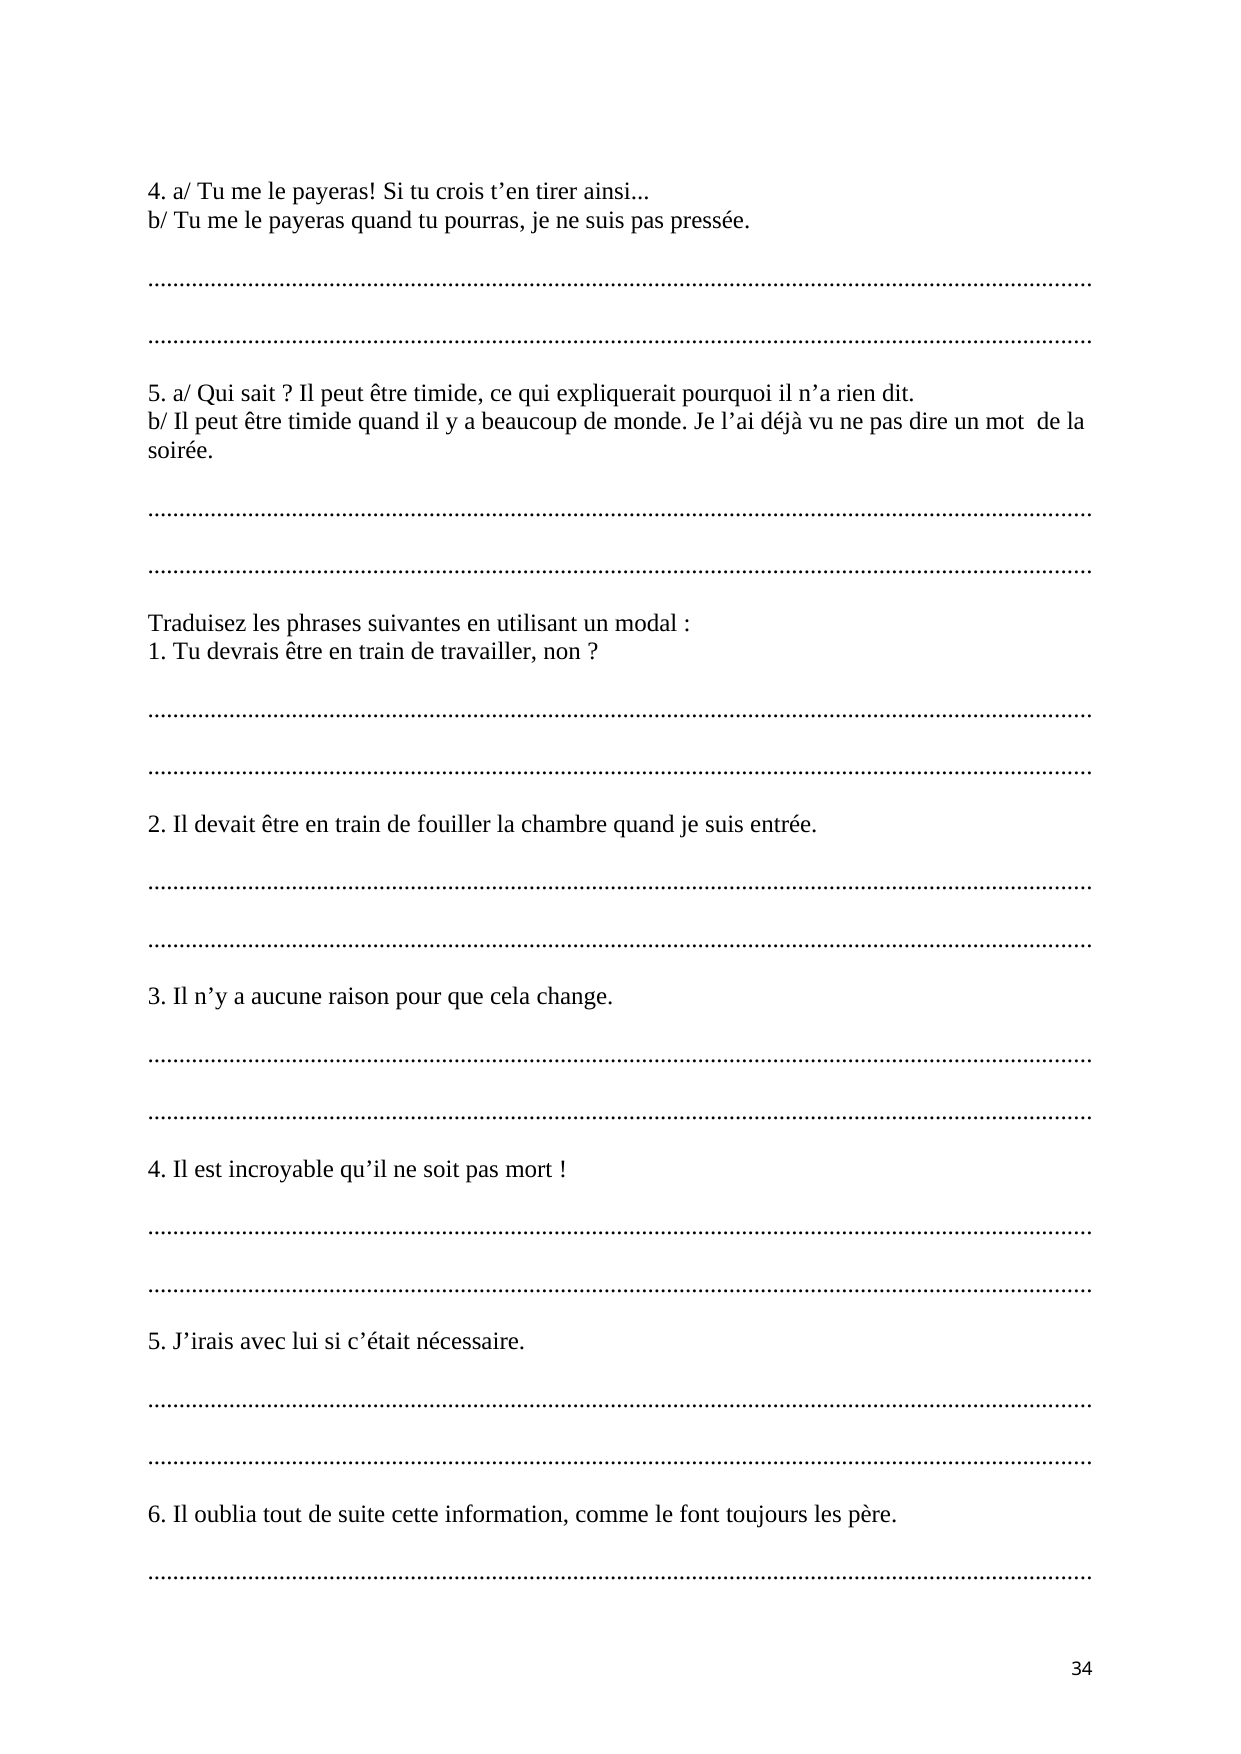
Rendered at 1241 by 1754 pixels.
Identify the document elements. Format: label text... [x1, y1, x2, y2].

text b/ Tu me le payeras quand tu pourras, je ne suis pas pressée. [148, 205, 1093, 234]
text b/ Il peut être timide quand il y a beaucoup de monde. Je l’ai déjà vu ne pas dire un mot de la soirée. [148, 406, 1093, 464]
text 5. a/ Qui sait ? Il peut être timide, ce qui expliquerait pourquoi il n’a rien dit. [148, 378, 1093, 406]
text 6. Il oublia tout de suite cette information, comme le font toujours les père. [148, 1499, 1093, 1528]
text 4. a/ Tu me le payeras! Si tu crois t’en tirer ainsi... [148, 176, 1093, 205]
text 3. Il n’y a aucune raison pour que cela change. [148, 981, 1093, 1010]
text 5. J’irais avec lui si c’était nécessaire. [148, 1326, 1093, 1355]
text 4. Il est incroyable qu’il ne soit pas mort ! [148, 1154, 1093, 1183]
text Traduisez les phrases suivantes en utilisant un modal : [148, 608, 1093, 636]
text 1. Tu devrais être en train de travailler, non ? [148, 636, 1093, 665]
text 2. Il devait être en train de fouiller la chambre quand je suis entrée. [148, 809, 1093, 838]
